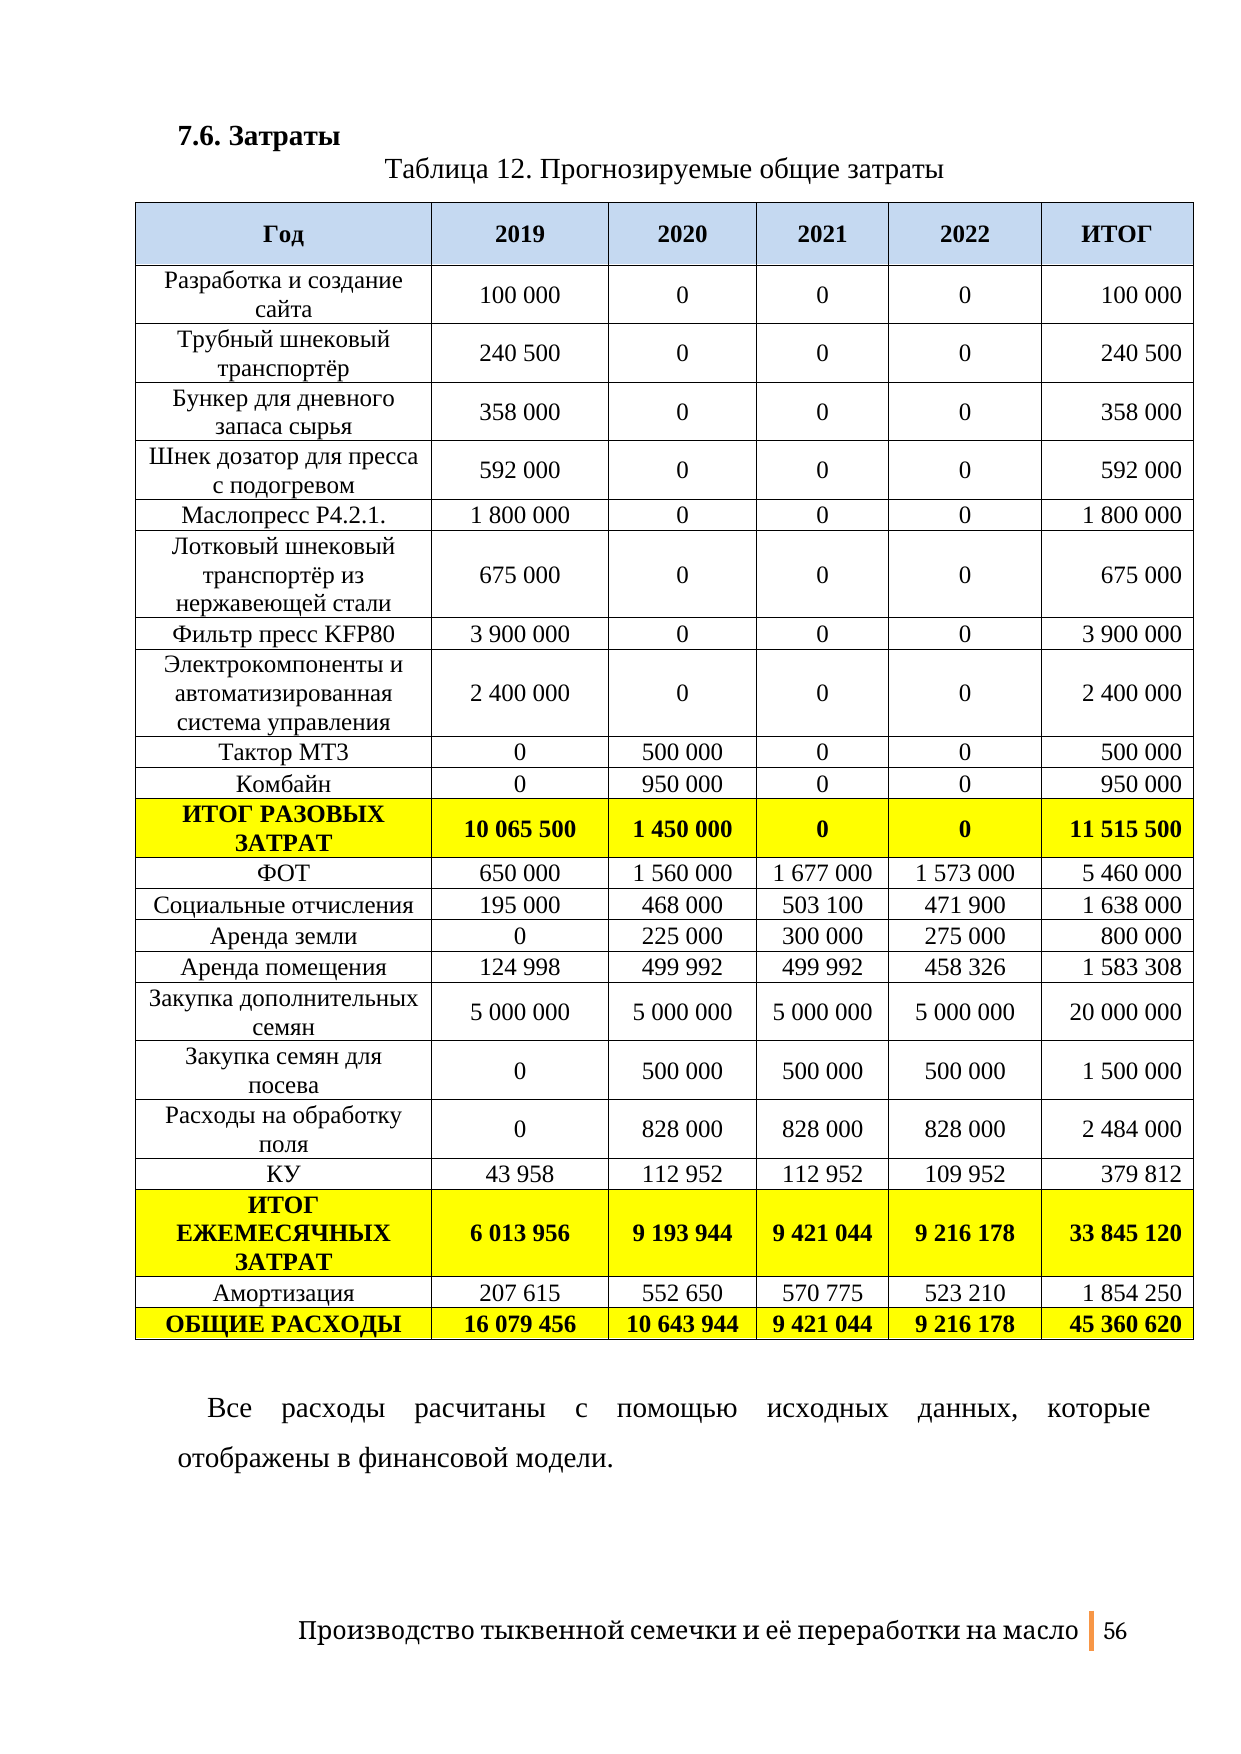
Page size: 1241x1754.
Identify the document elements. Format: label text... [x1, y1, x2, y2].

table_cell 43 958 [432, 1159, 608, 1189]
table_cell 2 400 000 [432, 650, 608, 736]
table_cell 275 000 [889, 920, 1041, 951]
table_cell 1 800 000 [432, 500, 608, 530]
table_cell 0 [432, 737, 608, 767]
table_cell 500 000 [889, 1041, 1041, 1099]
table_cell 0 [889, 500, 1041, 530]
table_cell 1 583 308 [1042, 952, 1193, 982]
table_cell 500 000 [609, 1041, 756, 1099]
table_cell 358 000 [1042, 383, 1193, 440]
table_cell Электрокомпоненты и автоматизированная система управления [136, 650, 431, 736]
table_cell 6 013 956 [432, 1190, 608, 1276]
table_cell 225 000 [609, 920, 756, 951]
table_cell 0 [609, 618, 756, 648]
table_cell Разработка и создание сайта [136, 266, 431, 323]
table_cell 828 000 [757, 1100, 888, 1157]
table_header 2019 [432, 203, 608, 264]
table_cell Трубный шнековый транспортёр [136, 324, 431, 382]
table_cell Расходы на обработку поля [136, 1100, 431, 1157]
table_cell 592 000 [1042, 441, 1193, 499]
table_cell 0 [889, 650, 1041, 736]
table_cell 0 [609, 531, 756, 617]
table_cell Тактор МТ3 [136, 737, 431, 767]
table_cell 0 [757, 383, 888, 440]
table_cell Шнек дозатор для пресса с подогревом [136, 441, 431, 499]
table_cell Аренда земли [136, 920, 431, 951]
table_cell 3 900 000 [432, 618, 608, 648]
table_cell Бункер для дневного запаса сырья [136, 383, 431, 440]
table_cell 195 000 [432, 889, 608, 919]
table_cell 1 854 250 [1042, 1277, 1193, 1307]
table_cell Амортизация [136, 1277, 431, 1307]
table_header 2020 [609, 203, 756, 264]
table_cell ФОТ [136, 858, 431, 888]
table_cell 109 952 [889, 1159, 1041, 1189]
table_header ИТОГ [1042, 203, 1193, 264]
table_cell ИТОГ РАЗОВЫХ ЗАТРАТ [136, 799, 431, 857]
table_cell 0 [757, 650, 888, 736]
table_cell 570 775 [757, 1277, 888, 1307]
table_cell 33 845 120 [1042, 1190, 1193, 1276]
table_cell 20 000 000 [1042, 983, 1193, 1040]
table_cell Лотковый шнековый транспортёр из нержавеющей стали [136, 531, 431, 617]
table_cell 0 [889, 531, 1041, 617]
table_cell 0 [757, 737, 888, 767]
table_cell 3 900 000 [1042, 618, 1193, 648]
table_cell 45 360 620 [1042, 1308, 1193, 1338]
table_cell 950 000 [1042, 768, 1193, 798]
table_cell 499 992 [609, 952, 756, 982]
table_cell 100 000 [1042, 266, 1193, 323]
table_cell 9 421 044 [757, 1308, 888, 1338]
table_cell 0 [757, 799, 888, 857]
table_cell 5 000 000 [609, 983, 756, 1040]
table_header 2022 [889, 203, 1041, 264]
table_cell 0 [757, 618, 888, 648]
table_cell 0 [889, 737, 1041, 767]
table_cell Комбайн [136, 768, 431, 798]
table_cell 458 326 [889, 952, 1041, 982]
table_cell 9 421 044 [757, 1190, 888, 1276]
table_cell 1 450 000 [609, 799, 756, 857]
table_cell 0 [889, 324, 1041, 382]
table_cell Социальные отчисления [136, 889, 431, 919]
table_cell 240 500 [432, 324, 608, 382]
table_cell 1 560 000 [609, 858, 756, 888]
table_cell Закупка семян для посева [136, 1041, 431, 1099]
table_cell 112 952 [609, 1159, 756, 1189]
table_cell 0 [757, 266, 888, 323]
table_cell 0 [889, 383, 1041, 440]
table_cell 10 643 944 [609, 1308, 756, 1338]
table_cell 0 [609, 266, 756, 323]
table_cell Аренда помещения [136, 952, 431, 982]
table_cell 11 515 500 [1042, 799, 1193, 857]
table_cell 124 998 [432, 952, 608, 982]
table_cell Фильтр пресс KFP80 [136, 618, 431, 648]
table_cell 112 952 [757, 1159, 888, 1189]
table_cell 5 460 000 [1042, 858, 1193, 888]
table_cell 500 000 [609, 737, 756, 767]
table_cell 828 000 [889, 1100, 1041, 1157]
table_cell Маслопресс Р4.2.1. [136, 500, 431, 530]
table_cell 552 650 [609, 1277, 756, 1307]
table_header Год [136, 203, 431, 264]
table_cell 500 000 [757, 1041, 888, 1099]
table_cell 0 [757, 324, 888, 382]
table_cell 0 [432, 1100, 608, 1157]
table_cell 0 [757, 441, 888, 499]
table_cell КУ [136, 1159, 431, 1189]
table_cell 675 000 [432, 531, 608, 617]
text Все расходы расчитаны с помощью исходных данных, которые отображены в финансовой модели. [177, 1390, 1152, 1474]
table_cell 0 [609, 383, 756, 440]
table_cell 0 [757, 768, 888, 798]
table_cell 2 484 000 [1042, 1100, 1193, 1157]
subtitle 7.6. Затраты [177, 118, 1152, 152]
table_cell 0 [609, 324, 756, 382]
table_cell 0 [889, 618, 1041, 648]
table_cell 10 065 500 [432, 799, 608, 857]
table_cell 0 [889, 266, 1041, 323]
table_cell 300 000 [757, 920, 888, 951]
table_cell 650 000 [432, 858, 608, 888]
table_cell 2 400 000 [1042, 650, 1193, 736]
table_cell 1 638 000 [1042, 889, 1193, 919]
table_cell 358 000 [432, 383, 608, 440]
table_cell 503 100 [757, 889, 888, 919]
table_cell 828 000 [609, 1100, 756, 1157]
table_cell 0 [432, 1041, 608, 1099]
table_cell 471 900 [889, 889, 1041, 919]
table_cell 9 193 944 [609, 1190, 756, 1276]
table_cell 1 573 000 [889, 858, 1041, 888]
table_cell 9 216 178 [889, 1308, 1041, 1338]
table_cell 499 992 [757, 952, 888, 982]
table_cell ОБЩИЕ РАСХОДЫ [136, 1308, 431, 1338]
table_cell 379 812 [1042, 1159, 1193, 1189]
table_cell 0 [889, 441, 1041, 499]
table_cell 0 [889, 799, 1041, 857]
table_cell 500 000 [1042, 737, 1193, 767]
table_cell 0 [609, 650, 756, 736]
table_header 2021 [757, 203, 888, 264]
table_cell 207 615 [432, 1277, 608, 1307]
table_cell 592 000 [432, 441, 608, 499]
table_cell 0 [757, 531, 888, 617]
table_cell 0 [609, 441, 756, 499]
table_cell ИТОГ ЕЖЕМЕСЯЧНЫХ ЗАТРАТ [136, 1190, 431, 1276]
table_cell 800 000 [1042, 920, 1193, 951]
table_cell 9 216 178 [889, 1190, 1041, 1276]
table_cell 0 [889, 768, 1041, 798]
table_cell 675 000 [1042, 531, 1193, 617]
table_cell 1 500 000 [1042, 1041, 1193, 1099]
table_cell 0 [432, 920, 608, 951]
table_cell Закупка дополнительных семян [136, 983, 431, 1040]
table_cell 5 000 000 [432, 983, 608, 1040]
table_cell 0 [609, 500, 756, 530]
table_cell 1 800 000 [1042, 500, 1193, 530]
table_cell 16 079 456 [432, 1308, 608, 1338]
table_cell 950 000 [609, 768, 756, 798]
table_cell 5 000 000 [889, 983, 1041, 1040]
table_cell 5 000 000 [757, 983, 888, 1040]
table_cell 1 677 000 [757, 858, 888, 888]
table_cell 100 000 [432, 266, 608, 323]
table_cell 0 [432, 768, 608, 798]
table_cell 523 210 [889, 1277, 1041, 1307]
table_cell 240 500 [1042, 324, 1193, 382]
table_cell 0 [757, 500, 888, 530]
text Таблица 12. Прогнозируемые общие затраты [177, 152, 1152, 185]
table_cell 468 000 [609, 889, 756, 919]
